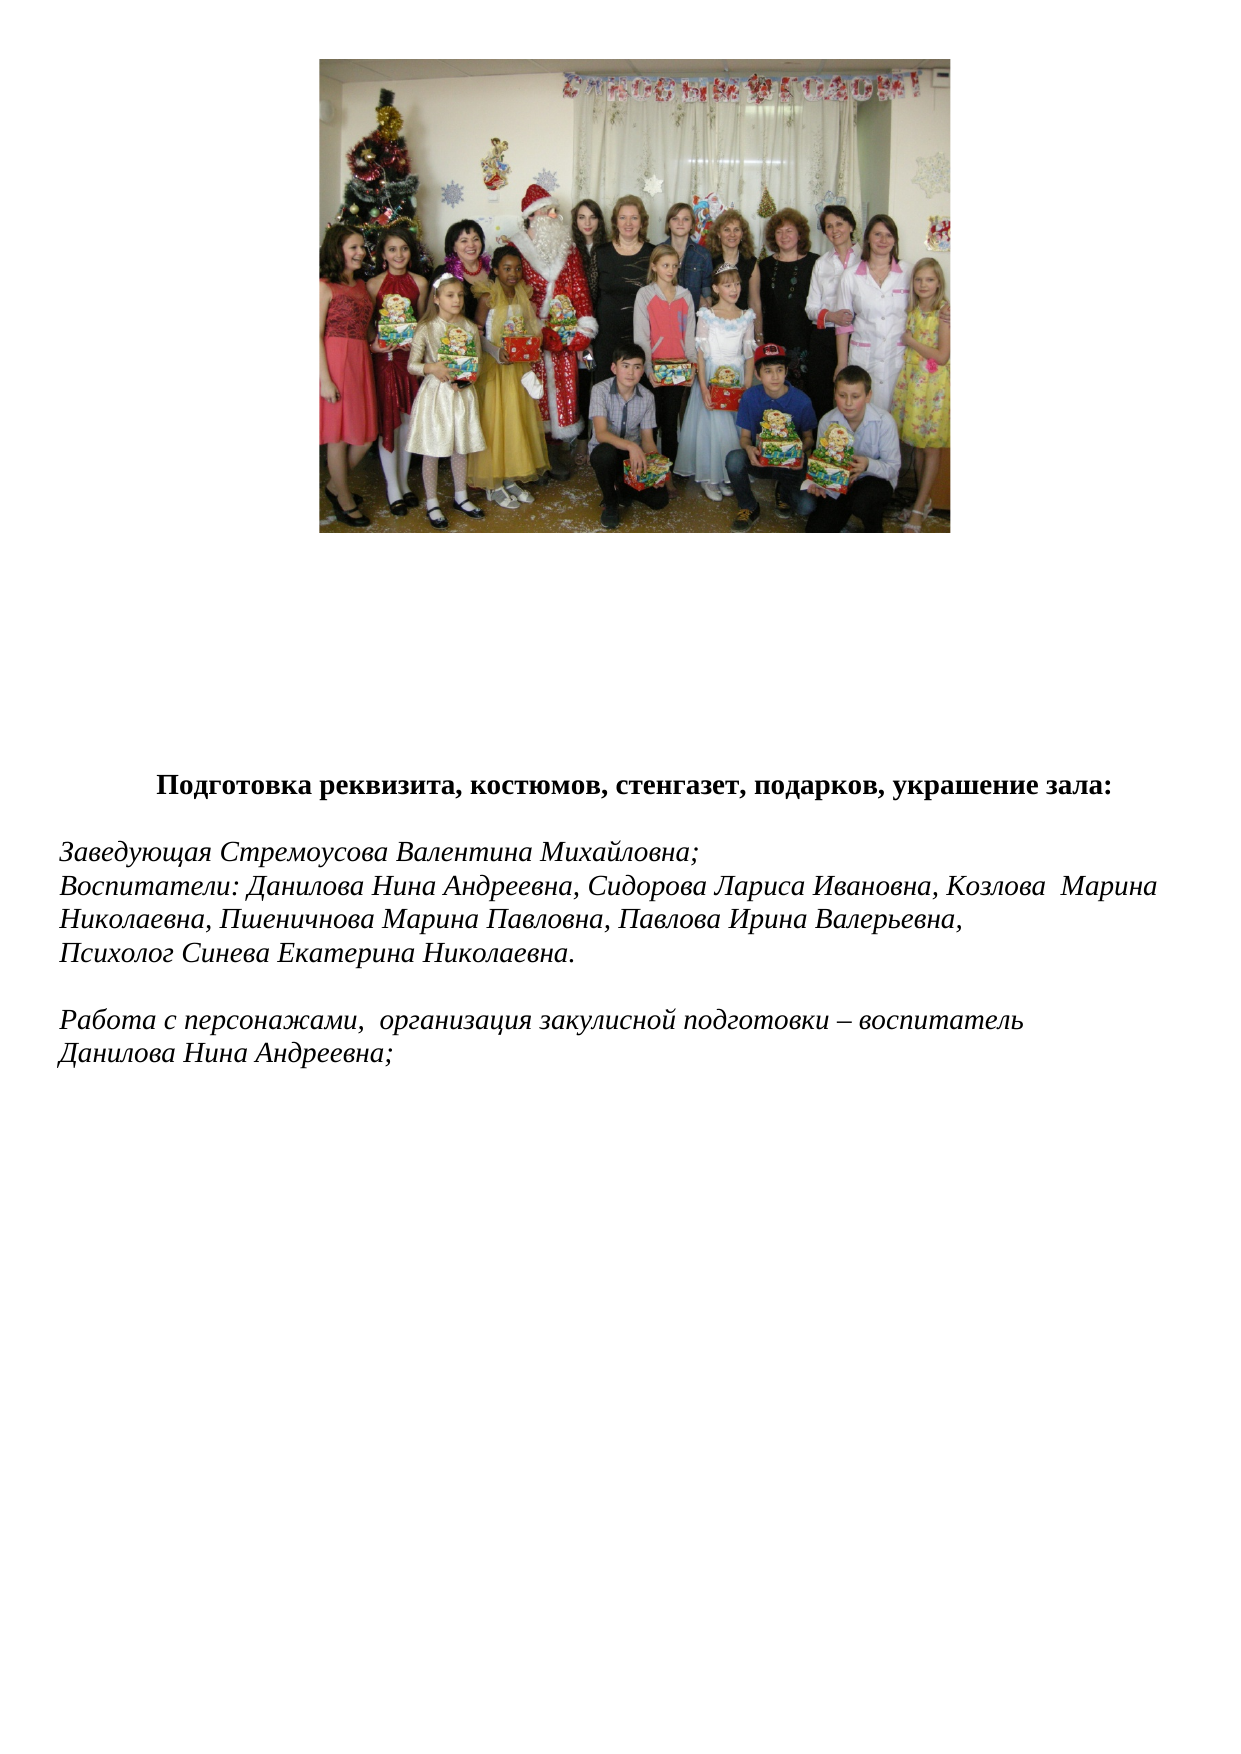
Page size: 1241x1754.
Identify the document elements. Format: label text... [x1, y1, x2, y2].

text Заведующая Стремоусова Валентина Михайловна; [59, 834, 1211, 868]
text Работа с персонажами, организация закулисной подготовки – воспитатель Данилова Нина Андреевна; [59, 1002, 1211, 1069]
picture [319, 59, 951, 533]
text Воспитатели: Данилова Нина Андреевна, Сидорова Лариса Ивановна, Козлова Марина Николаевна, Пшеничнова Марина Павловна, Павлова Ирина Валерьевна, [59, 868, 1211, 935]
text Подготовка реквизита, костюмов, стенгазет, подарков, украшение зала: [59, 767, 1211, 801]
text Психолог Синева Екатерина Николаевна. [59, 935, 1211, 968]
